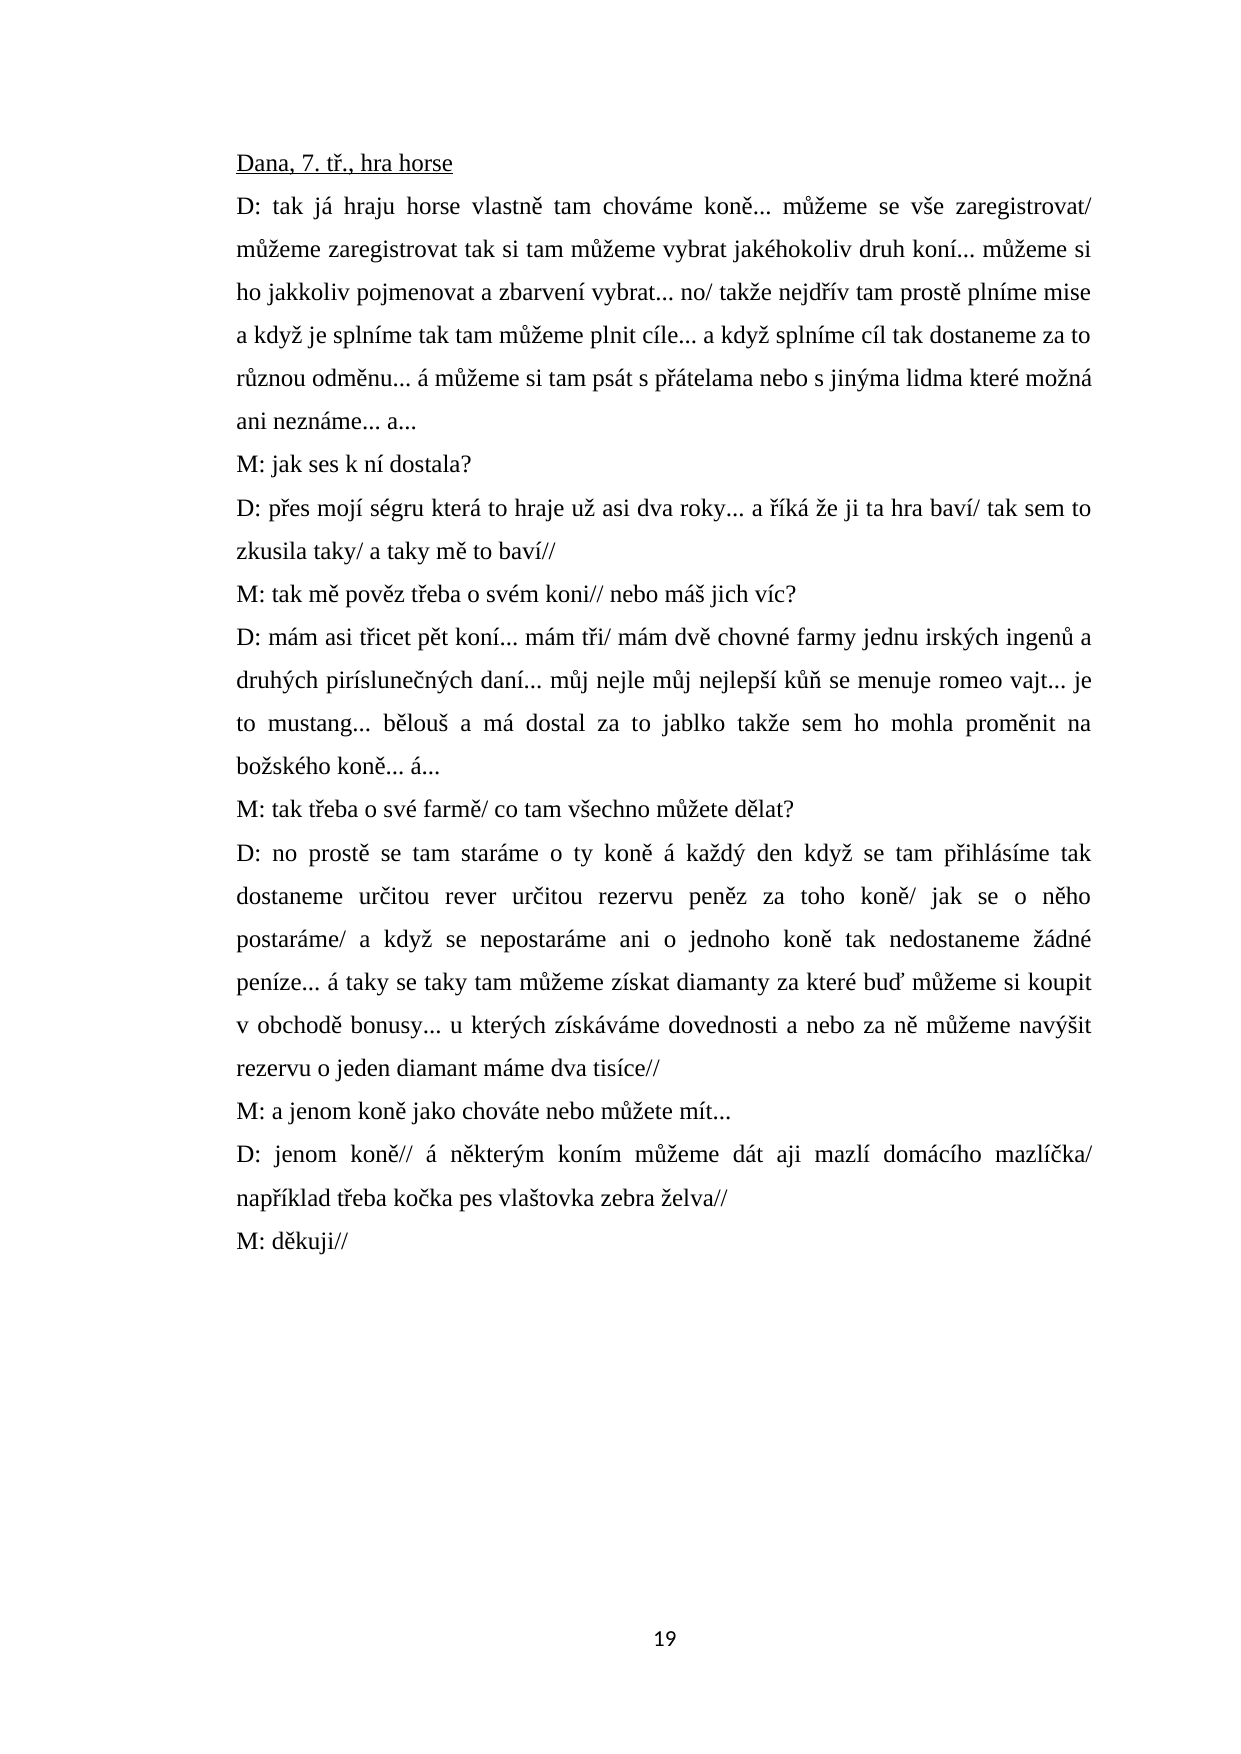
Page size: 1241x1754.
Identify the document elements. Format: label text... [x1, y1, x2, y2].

text D: přes mojí ségru která to hraje už asi dva roky... a říká že ji ta hra baví/ tak sem to zkusila taky/ a taky mě to baví// [236, 493, 1092, 564]
text M: tak třeba o své farmě/ co tam všechno můžete dělat? [236, 794, 1092, 823]
text D: tak já hraju horse vlastně tam chováme koně... můžeme se vše zaregistrovat/ můžeme zaregistrovat tak si tam můžeme vybrat jakéhokoliv druh koní... můžeme si ho jakkoliv pojmenovat a zbarvení vybrat... no/ takže nejdřív tam prostě plníme mise a když je splníme tak tam můžeme plnit cíle... a když splníme cíl tak dostaneme za to různou odměnu... á můžeme si tam psát s přátelama nebo s jinýma lidma které možná ani neznáme... a... [236, 191, 1092, 435]
text D: mám asi třicet pět koní... mám tři/ mám dvě chovné farmy jednu irských ingenů a druhých piríslunečných daní... můj nejle můj nejlepší kůň se menuje romeo vajt... je to mustang... bělouš a má dostal za to jablko takže sem ho mohla proměnit na božského koně... á... [236, 622, 1092, 780]
text D: jenom koně// á některým koním můžeme dát aji mazlí domácího mazlíčka/ například třeba kočka pes vlaštovka zebra želva// [236, 1139, 1092, 1211]
text Dana, 7. tř., hra horse [236, 148, 1092, 176]
text M: tak mě pověz třeba o svém koni// nebo máš jich víc? [236, 579, 1092, 608]
text M: jak ses k ní dostala? [236, 449, 1092, 478]
text M: děkuji// [236, 1226, 1092, 1254]
text D: no prostě se tam staráme o ty koně á každý den když se tam přihlásíme tak dostaneme určitou rever určitou rezervu peněz za toho koně/ jak se o něho postaráme/ a když se nepostaráme ani o jednoho koně tak nedostaneme žádné peníze... á taky se taky tam můžeme získat diamanty za které buď můžeme si koupit v obchodě bonusy... u kterých získáváme dovednosti a nebo za ně můžeme navýšit rezervu o jeden diamant máme dva tisíce// [236, 838, 1092, 1082]
text M: a jenom koně jako chováte nebo můžete mít... [236, 1096, 1092, 1125]
